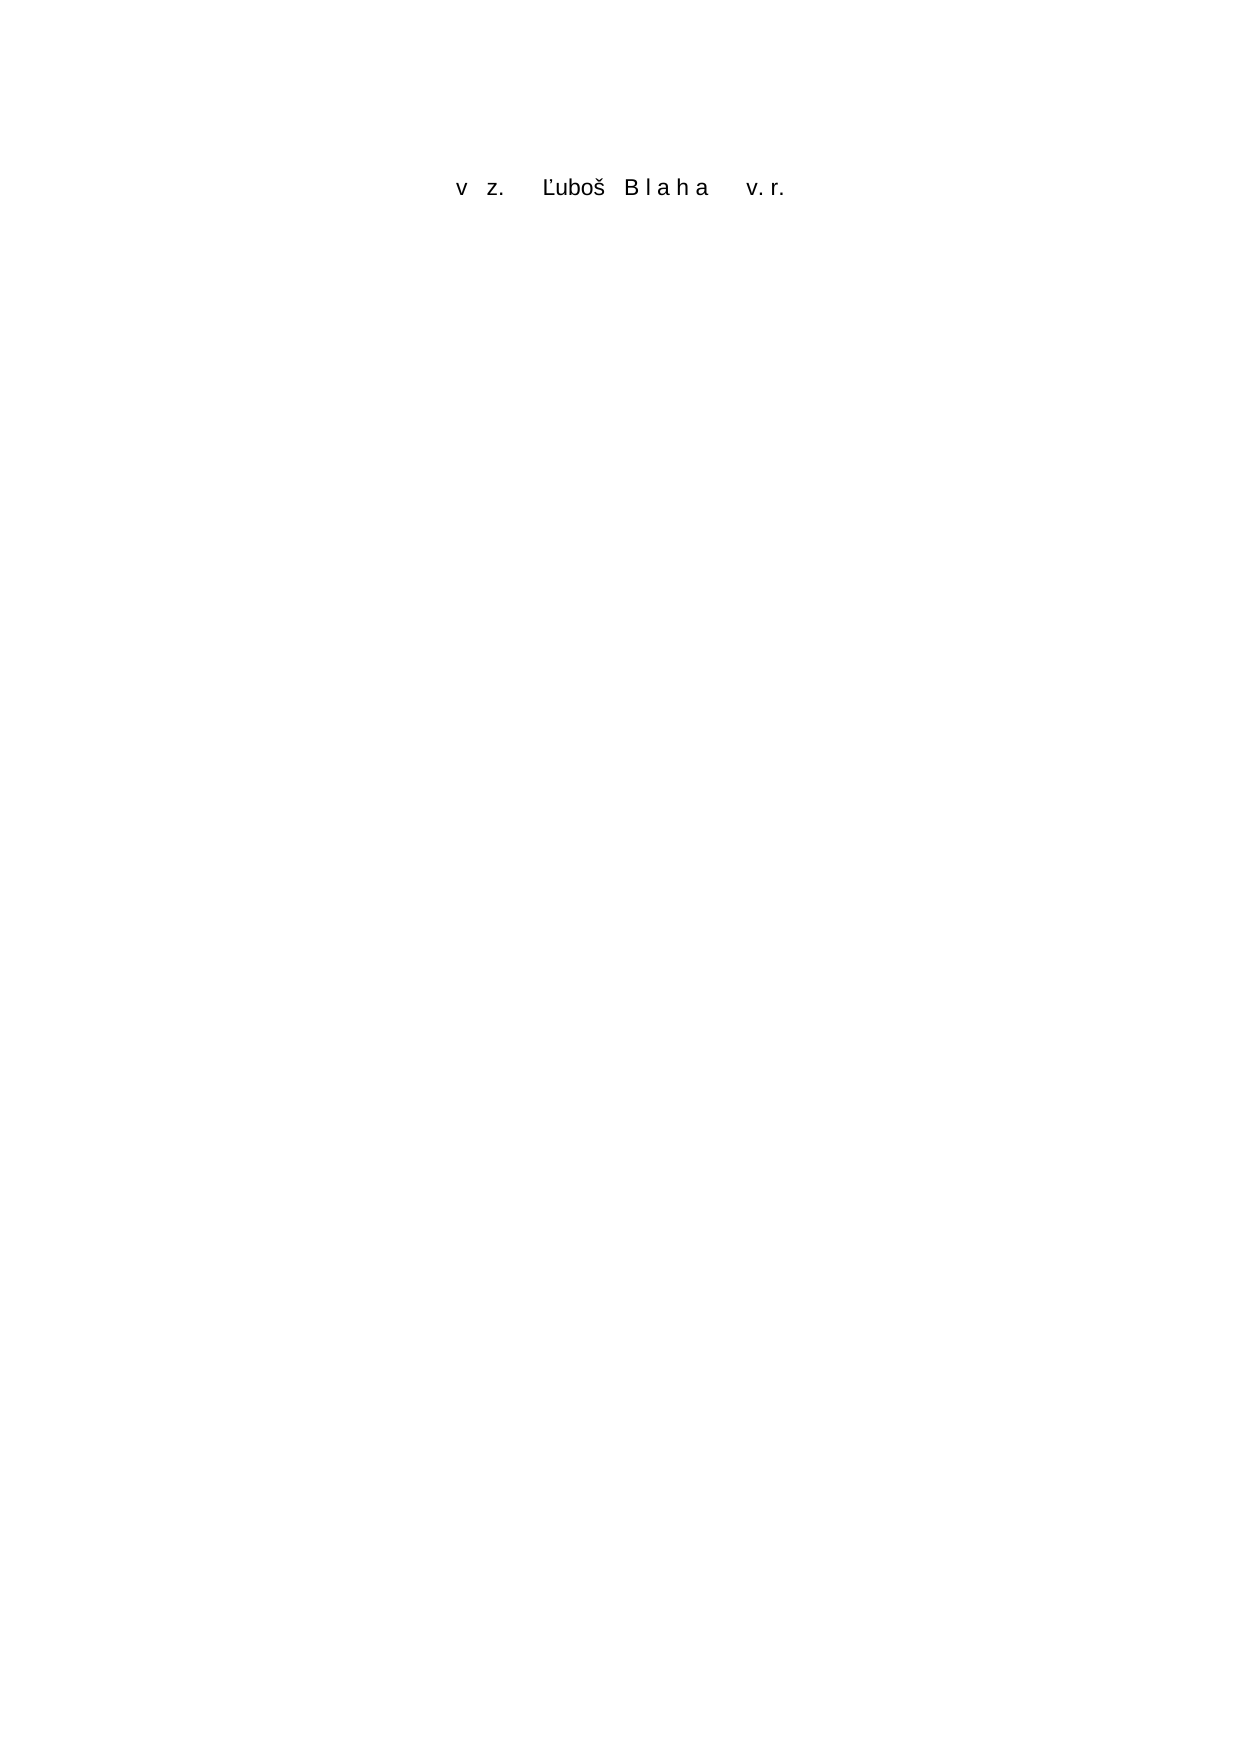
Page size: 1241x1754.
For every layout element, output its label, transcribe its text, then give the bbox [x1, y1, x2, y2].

text v z. Ľuboš B l a h a v. r. [148, 174, 1093, 200]
